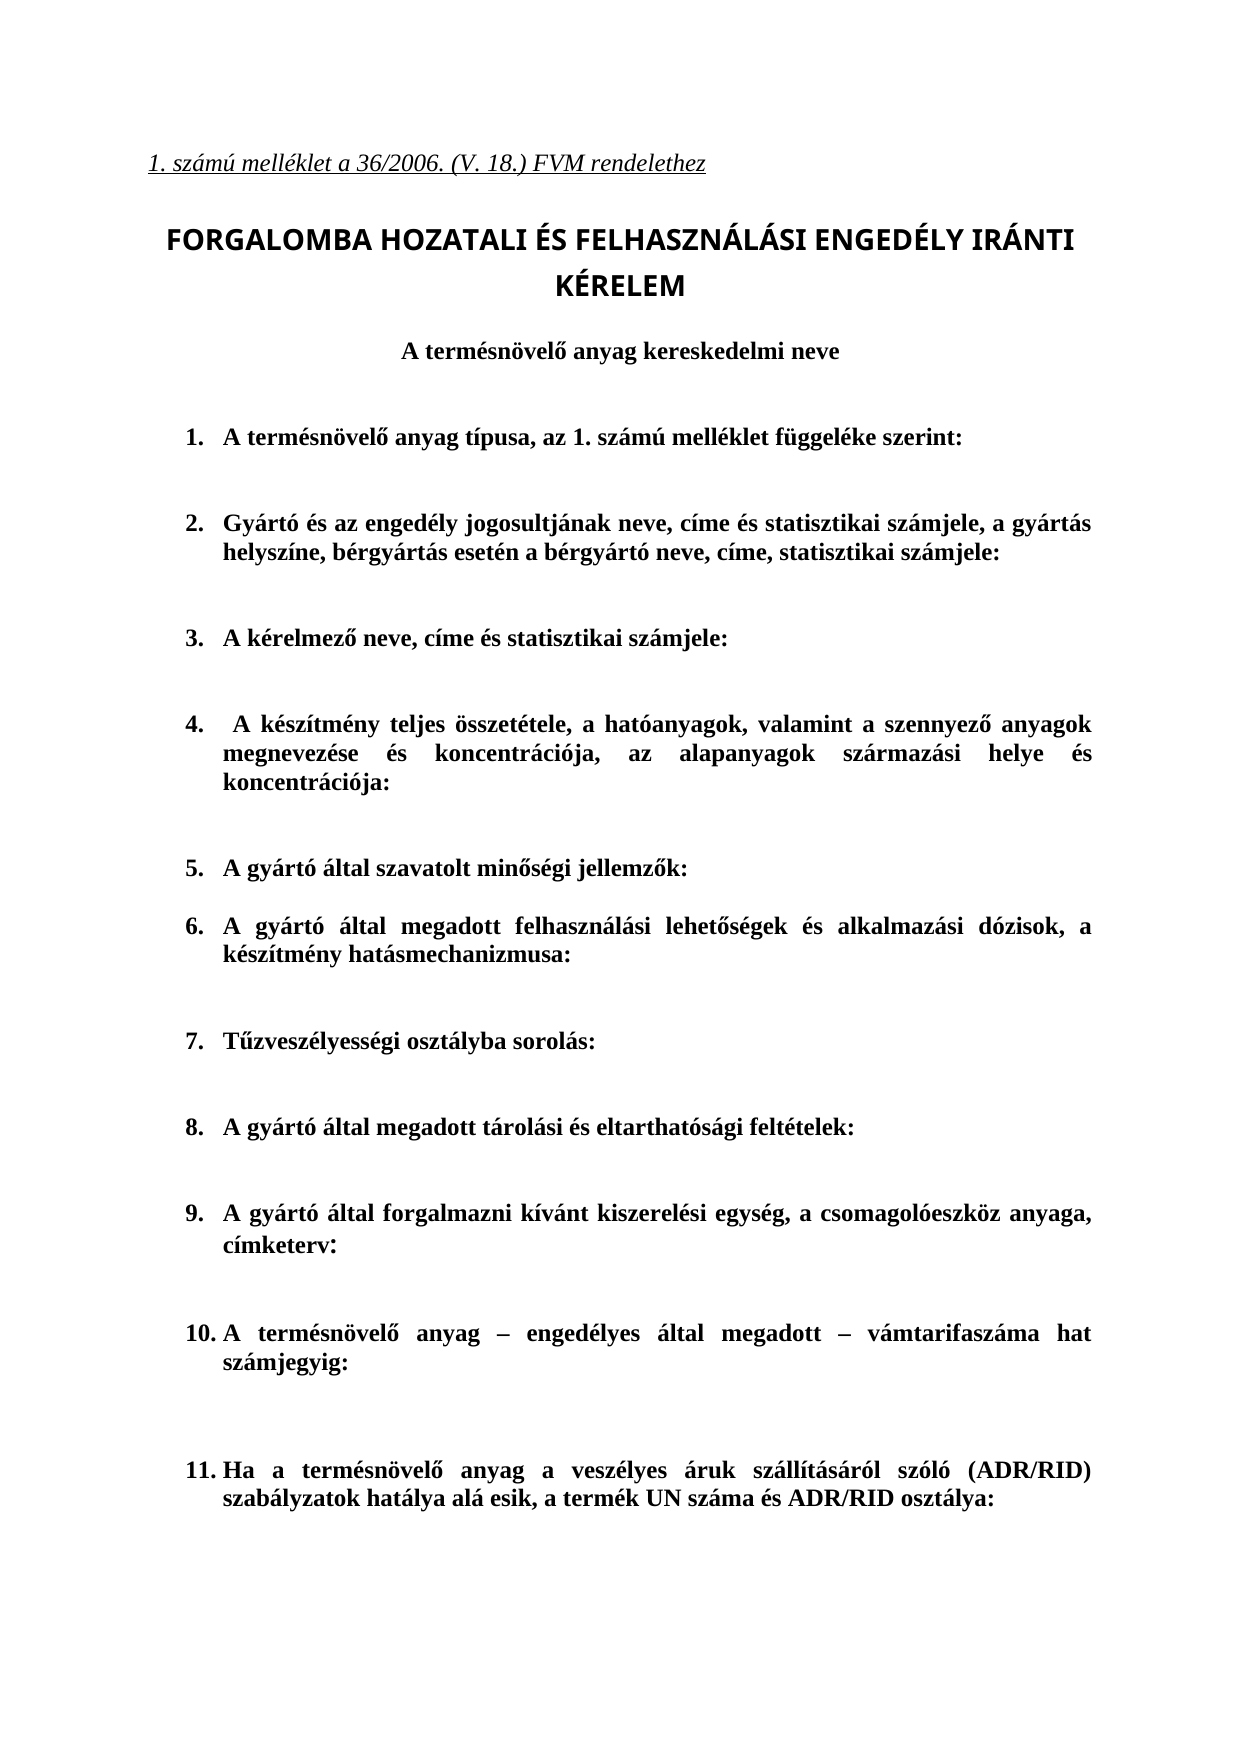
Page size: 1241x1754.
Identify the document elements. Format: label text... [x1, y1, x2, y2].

list A gyártó által megadott felhasználási lehetőségek és alkalmazási dózisok, a készítmény hatásmechanizmusa: [185, 911, 1093, 968]
list A termésnövelő anyag – engedélyes által megadott – vámtarifaszáma hat számjegyig: [185, 1318, 1093, 1376]
list A termésnövelő anyag típusa, az 1. számú melléklet függeléke szerint: [185, 422, 1093, 451]
list Ha a termésnövelő anyag a veszélyes áruk szállításáról szóló (ADR/RID) szabályzatok hatálya alá esik, a termék UN száma és ADR/RID osztálya: [185, 1455, 1093, 1512]
list A gyártó által megadott tárolási és eltarthatósági feltételek: [185, 1112, 1093, 1141]
text 1. számú melléklet a 36/2006. (V. 18.) FVM rendelethez [148, 148, 1093, 176]
list A kérelmező neve, címe és statisztikai számjele: [185, 623, 1093, 652]
list A gyártó által forgalmazni kívánt kiszerelési egység, a csomagolóeszköz anyaga, címketerv: [185, 1198, 1093, 1261]
list Gyártó és az engedély jogosultjának neve, címe és statisztikai számjele, a gyártás helyszíne, bérgyártás esetén a bérgyártó neve, címe, statisztikai számjele: [185, 508, 1093, 566]
text A termésnövelő anyag kereskedelmi neve [148, 336, 1093, 364]
list A készítmény teljes összetétele, a hatóanyagok, valamint a szennyező anyagok megnevezése és koncentrációja, az alapanyagok származási helye és koncentrációja: [185, 709, 1093, 796]
list Tűzveszélyességi osztályba sorolás: [185, 1026, 1093, 1054]
text Forgalomba hozatali és felhasználási engedély iránti kérelem [148, 219, 1093, 305]
list A gyártó által szavatolt minőségi jellemzők: [185, 853, 1093, 882]
